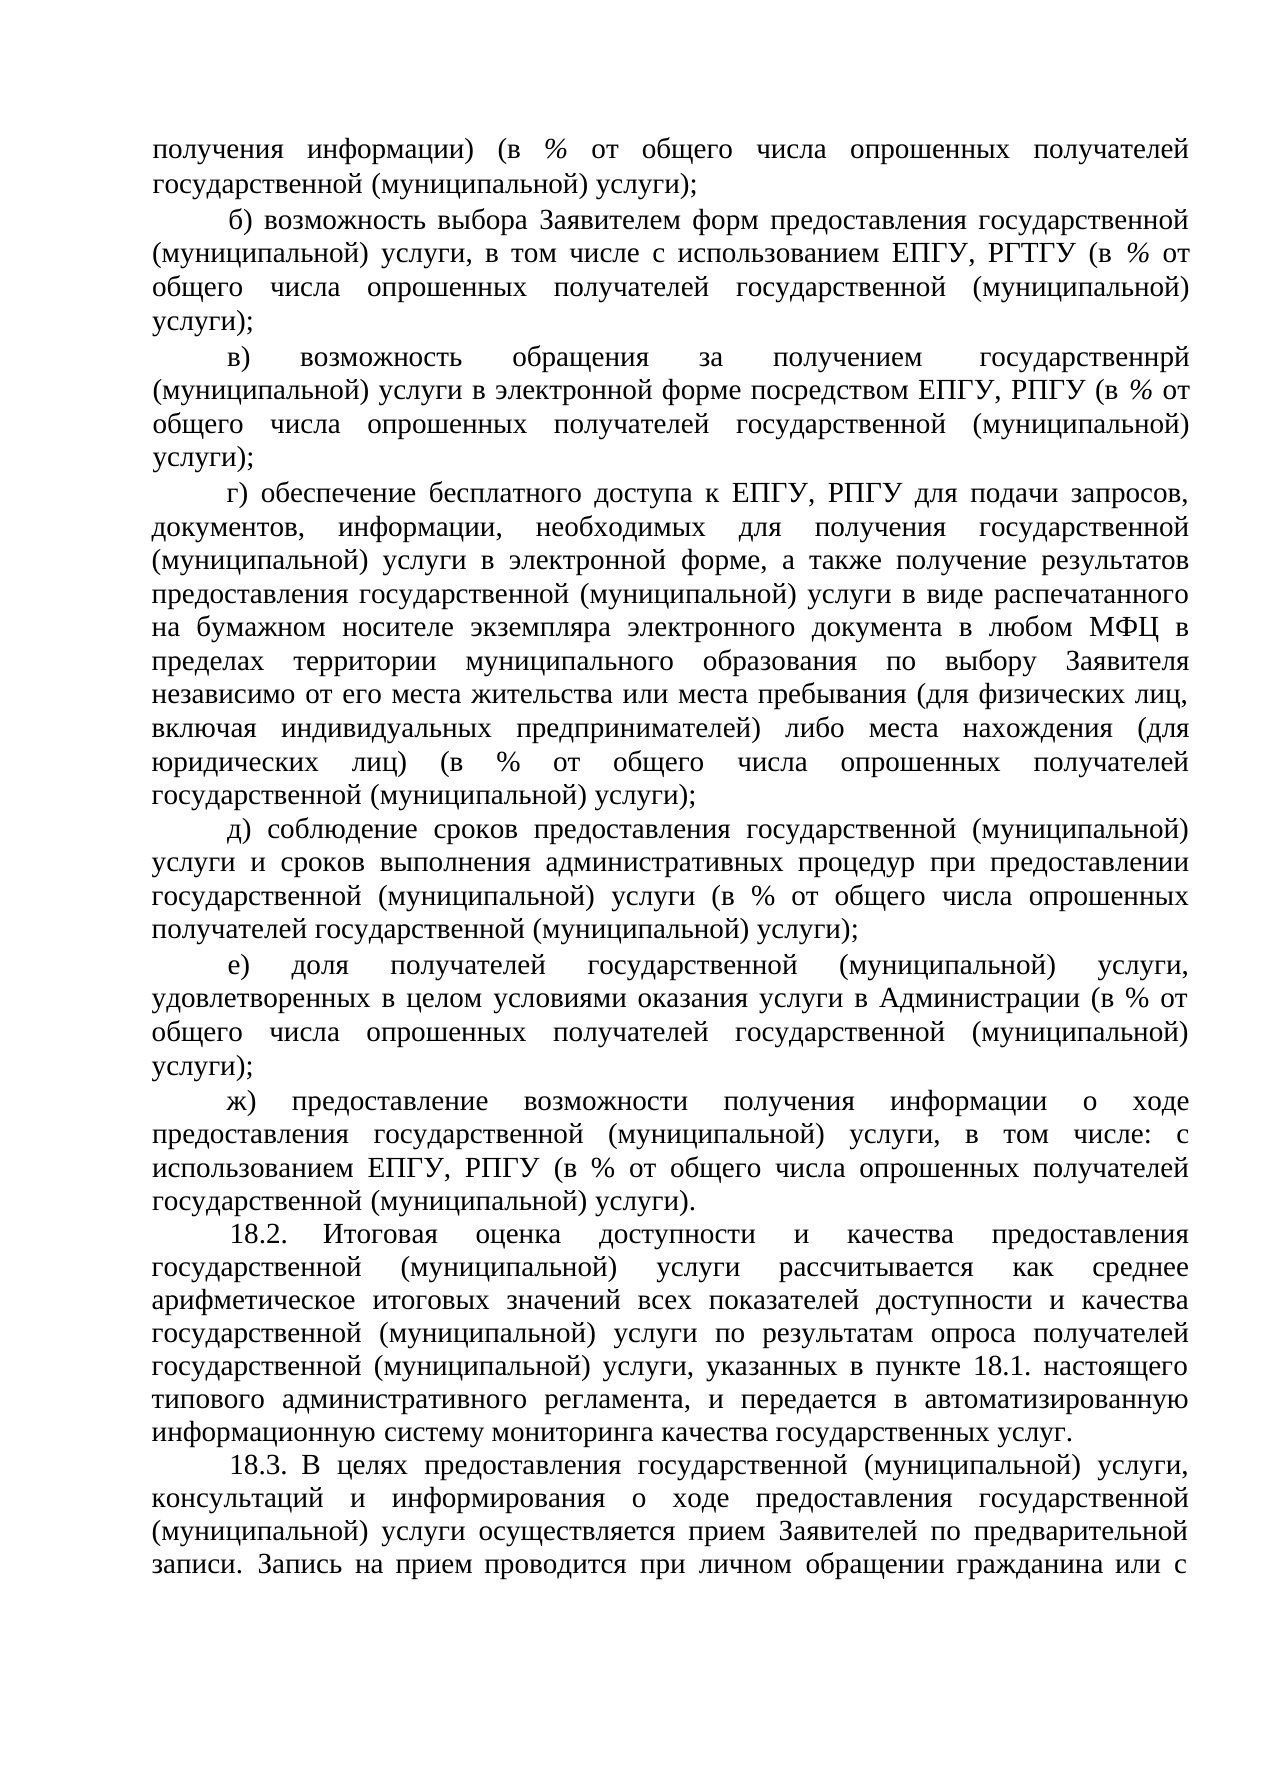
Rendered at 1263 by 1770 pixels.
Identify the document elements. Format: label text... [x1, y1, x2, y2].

list В целях предоставления государственной (муниципальной) услуги, консультаций и информирования о ходе предоставления государственной (муниципальной) услуги осуществляется прием Заявителей по предварительной записи. Запись на прием проводится при личном обращении гражданина или с [151, 1448, 1189, 1580]
text д) соблюдение сроков предоставления государственной (муниципальной) услуги и сроков выполнения административных процедур при предоставлении государственной (муниципальной) услуги (в % от общего числа опрошенных получателей государственной (муниципальной) услуги); [151, 811, 1189, 945]
list Итоговая оценка доступности и качества предоставления государственной (муниципальной) услуги рассчитывается как среднее арифметическое итоговых значений всех показателей доступности и качества государственной (муниципальной) услуги по результатам опроса получателей государственной (муниципальной) услуги, указанных в пункте 18.1. настоящего типового административного регламента, и передается в автоматизированную информационную систему мониторинга качества государственных услуг. [151, 1217, 1189, 1448]
text ж) предоставление возможности получения информации о ходе предоставления государственной (муниципальной) услуги, в том числе: с использованием ЕПГУ, РПГУ (в % от общего числа опрошенных получателей государственной (муниципальной) услуги). [152, 1083, 1189, 1217]
text б) возможность выбора Заявителем форм предоставления государственной (муниципальной) услуги, в том числе с использованием ЕПГУ, РГТГУ (в % от общего числа опрошенных получателей государственной (муниципальной) услуги); [152, 202, 1190, 336]
text получения информации) (в % от общего числа опрошенных получателей государственной (муниципальной) услуги); [152, 131, 1189, 199]
text в) возможность обращения за получением государственнрй (муниципальной) услуги в электронной форме посредством ЕПГУ, РПГУ (в % от общего числа опрошенных получателей государственной (муниципальной) услуги); [152, 339, 1190, 473]
text г) обеспечение бесплатного доступа к ЕПГУ, РПГУ для подачи запросов, документов, информации, необходимых для получения государственной (муниципальной) услуги в электронной форме, а также получение результатов предоставления государственной (муниципальной) услуги в виде распечатанного на бумажном носителе экземпляра электронного документа в любом МФЦ в пределах территории муниципального образования по выбору Заявителя независимо от его места жительства или места пребывания (для физических лиц, включая индивидуальных предпринимателей) либо места нахождения (для юридических лиц) (в % от общего числа опрошенных получателей государственной (муниципальной) услуги); [151, 475, 1189, 811]
text е) доля получателей государственной (муниципальной) услуги, удовлетворенных в целом условиями оказания услуги в Администрации (в % от общего числа опрошенных получателей государственной (муниципальной) услуги); [151, 947, 1189, 1081]
